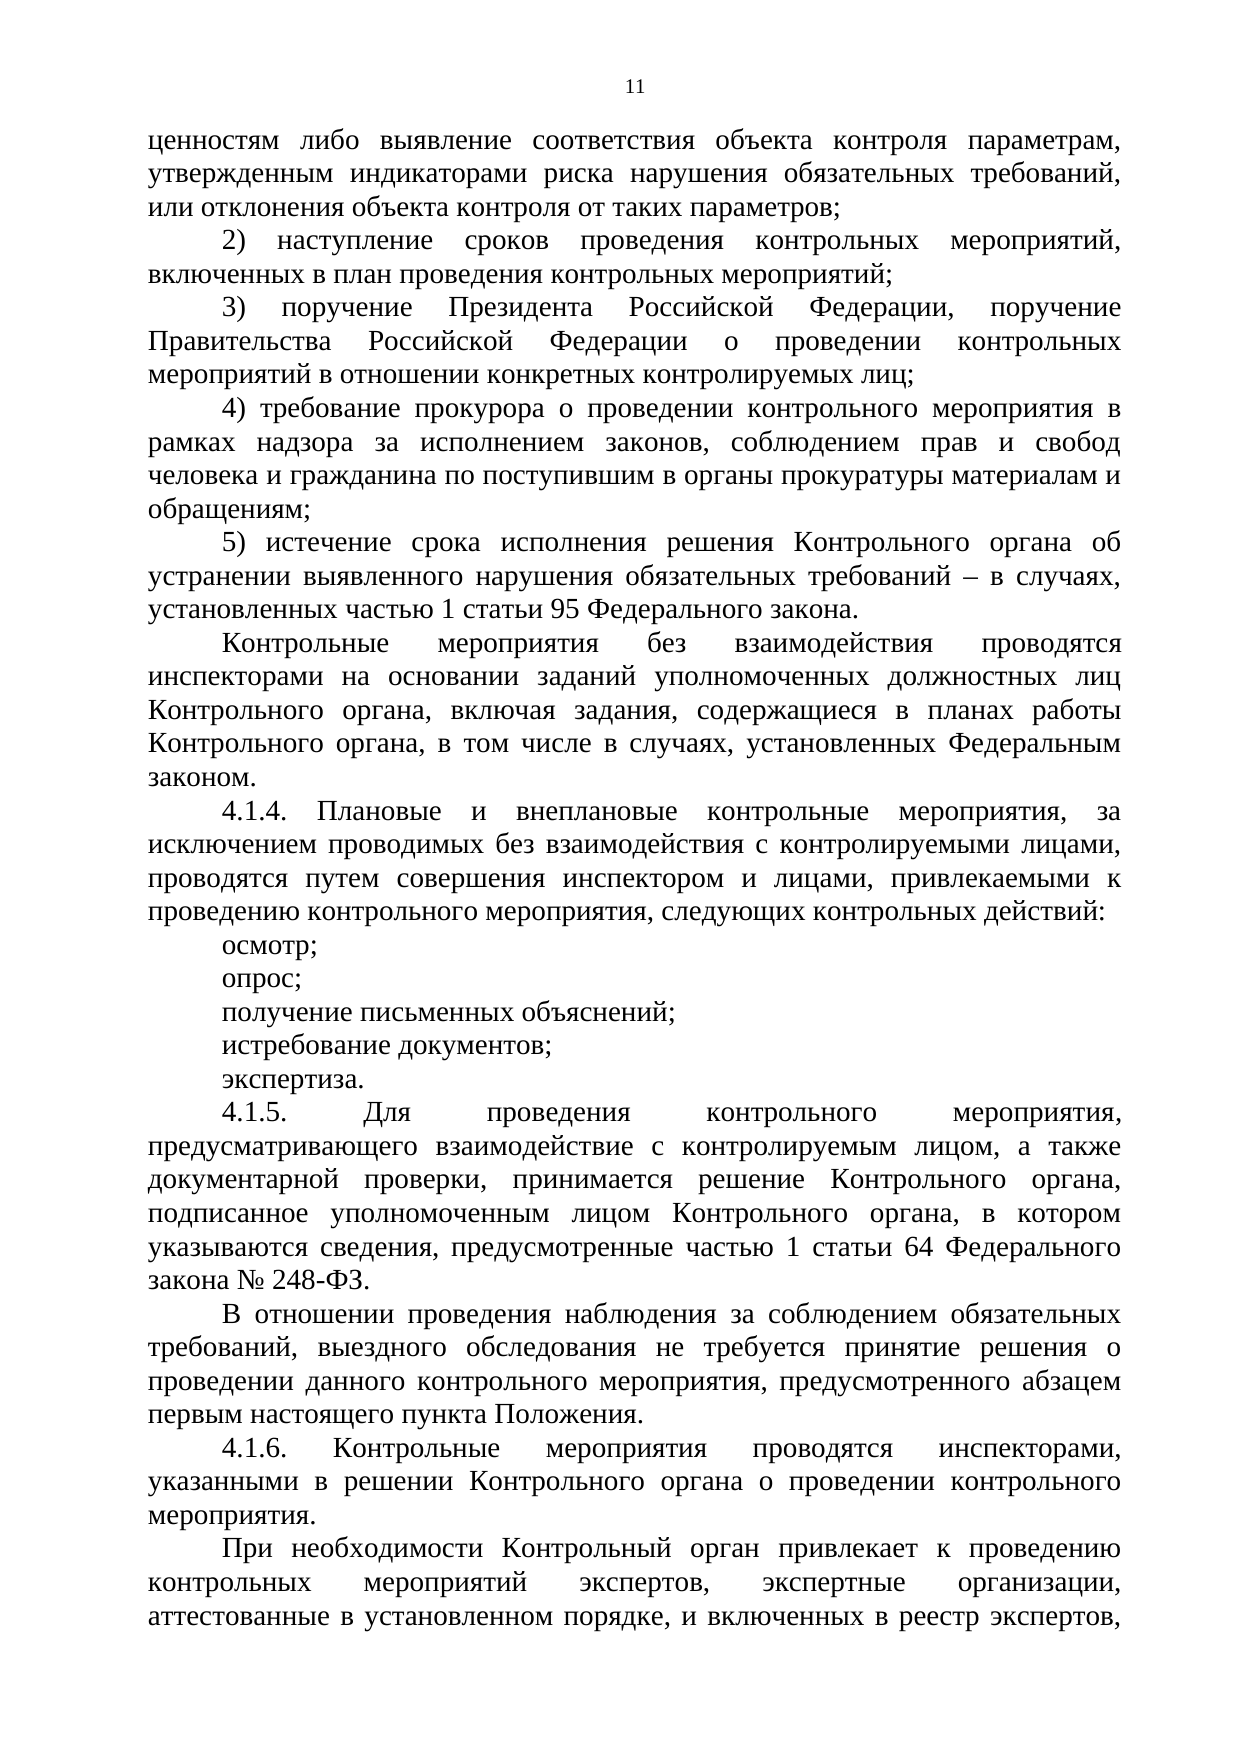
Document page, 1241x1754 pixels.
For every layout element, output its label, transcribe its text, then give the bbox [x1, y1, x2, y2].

text опрос; [148, 960, 1122, 994]
list Контрольные мероприятия без взаимодействия проводятся инспекторами на основании заданий уполномоченных должностных лиц Контрольного органа, включая задания, содержащиеся в планах работы Контрольного органа, в том числе в случаях, установленных Федеральным законом. [148, 625, 1122, 793]
text получение письменных объяснений; [148, 994, 1122, 1027]
text осмотр; [148, 927, 1122, 960]
text 4) требование прокурора о проведении контрольного мероприятия в рамках надзора за исполнением законов, соблюдением прав и свобод человека и гражданина по поступившим в органы прокуратуры материалам и обращениям; [148, 390, 1122, 524]
text экспертиза. [148, 1061, 1122, 1094]
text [148, 122, 1122, 222]
text В отношении проведения наблюдения за соблюдением обязательных требований, выездного обследования не требуется принятие решения о проведении данного контрольного мероприятия, предусмотренного абзацем первым настоящего пункта Положения. [148, 1296, 1122, 1430]
text 4.1.5. Для проведения контрольного мероприятия, предусматривающего взаимодействие с контролируемым лицом, а также документарной проверки, принимается решение Контрольного органа, подписанное уполномоченным лицом Контрольного органа, в котором указываются сведения, предусмотренные частью 1 статьи 64 Федерального закона № 248-ФЗ. [148, 1094, 1122, 1296]
text 5) истечение срока исполнения решения Контрольного органа об устранении выявленного нарушения обязательных требований – в случаях, установленных частью 1 статьи 95 Федерального закона. [148, 524, 1122, 625]
text 3) поручение Президента Российской Федерации, поручение Правительства Российской Федерации о проведении контрольных мероприятий в отношении конкретных контролируемых лиц; [148, 289, 1122, 390]
text 2) наступление сроков проведения контрольных мероприятий, включенных в план проведения контрольных мероприятий; [148, 222, 1122, 289]
text 4.1.6. Контрольные мероприятия проводятся инспекторами, указанными в решении Контрольного органа о проведении контрольного мероприятия. [148, 1430, 1122, 1531]
text истребование документов; [148, 1027, 1122, 1061]
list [148, 1531, 1122, 1631]
text 4.1.4. Плановые и внеплановые контрольные мероприятия, за исключением проводимых без взаимодействия с контролируемыми лицами, проводятся путем совершения инспектором и лицами, привлекаемыми к проведению контрольного мероприятия, следующих контрольных действий: [148, 793, 1122, 927]
